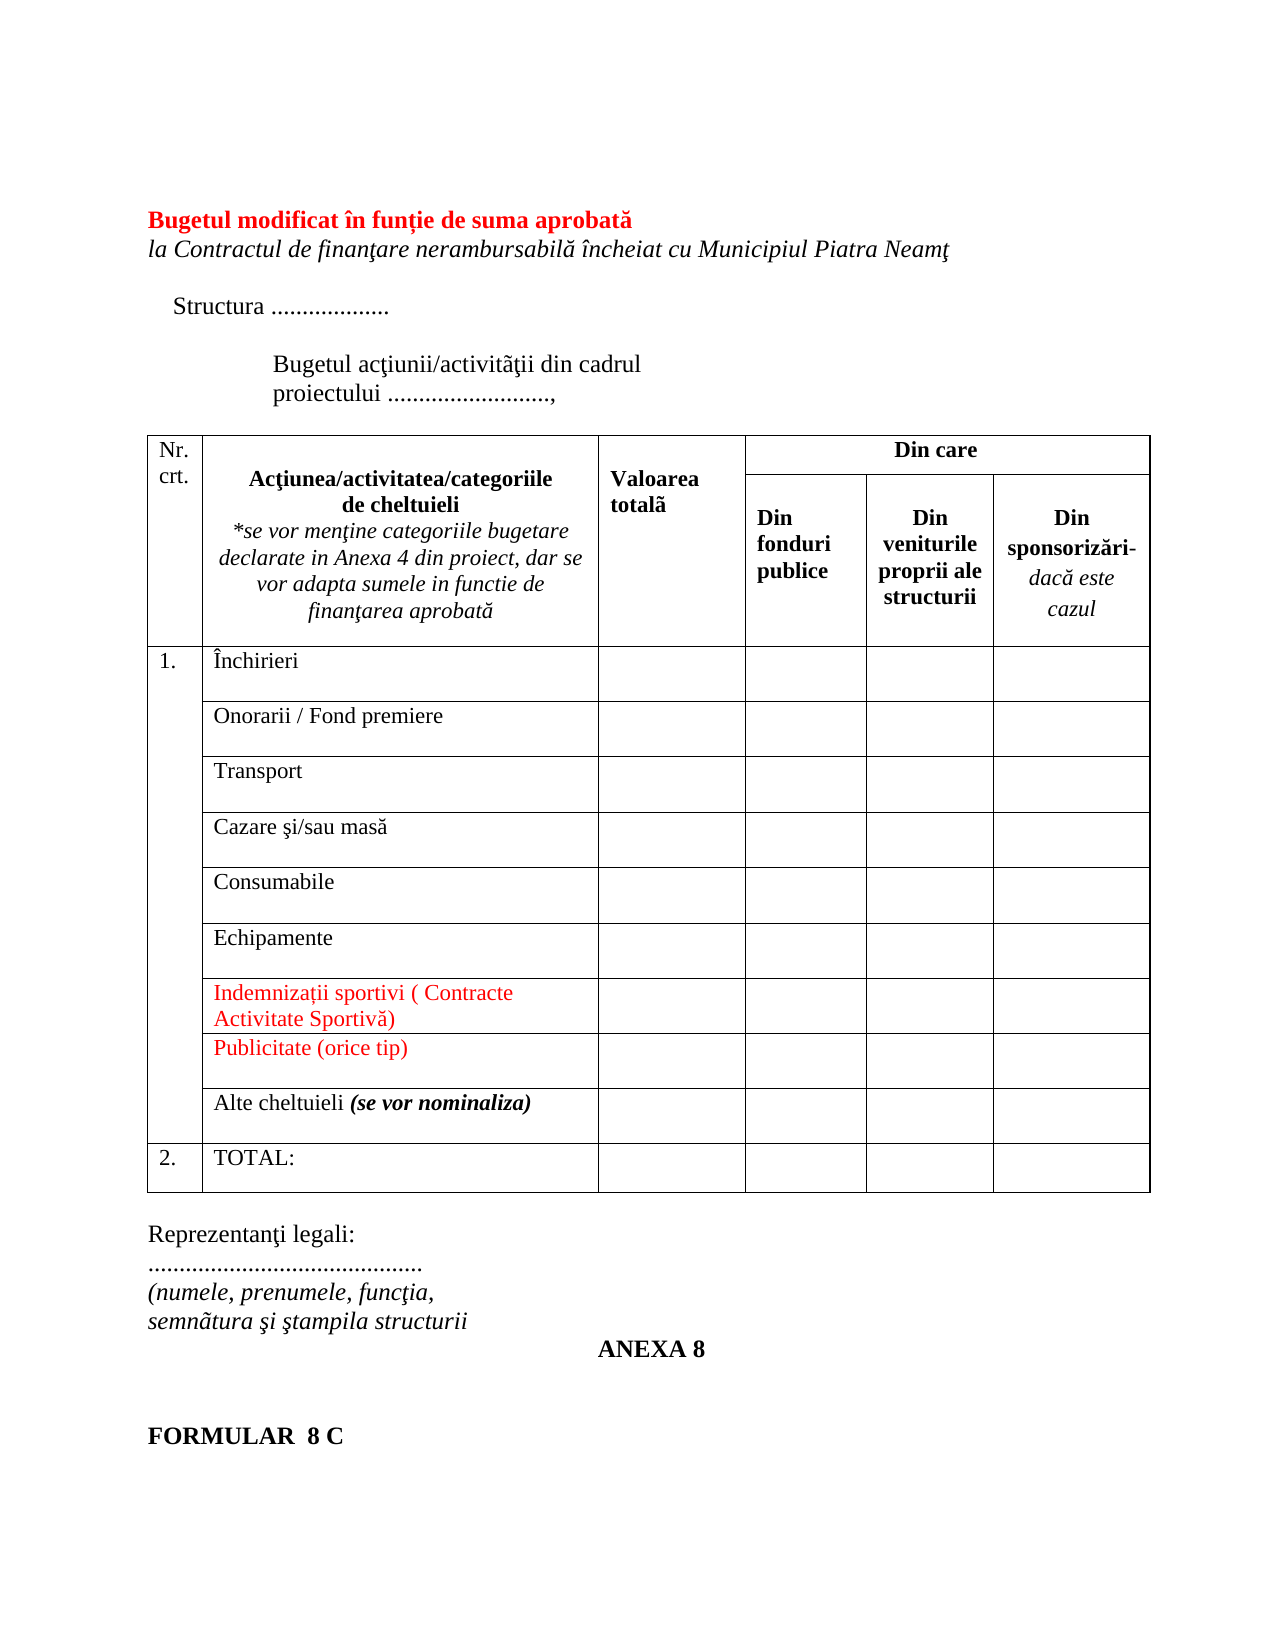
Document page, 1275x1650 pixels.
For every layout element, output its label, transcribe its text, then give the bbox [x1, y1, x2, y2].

table_cell Consumabile [203, 868, 598, 923]
table_cell Din sponsorizări-dacă este cazul [994, 475, 1149, 646]
table_cell [746, 1034, 866, 1088]
table_cell Transport [203, 757, 598, 812]
table_cell Din veniturile proprii ale structurii [867, 475, 993, 646]
table_cell [599, 1089, 745, 1143]
table_cell Închirieri [203, 647, 598, 701]
table_cell [746, 979, 866, 1033]
table_cell [867, 924, 993, 978]
table_cell [746, 757, 866, 812]
table_cell Publicitate (orice tip) [203, 1034, 598, 1088]
table_cell [746, 813, 866, 867]
table_cell Onorarii / Fond premiere [203, 702, 598, 756]
table_cell [746, 702, 866, 756]
table_cell Echipamente [203, 924, 598, 978]
table_cell [867, 868, 993, 923]
table_cell Din fonduri publice [746, 475, 866, 646]
table_cell [746, 1144, 866, 1192]
table_cell [994, 647, 1149, 701]
table_cell TOTAL: [203, 1144, 598, 1192]
table_cell [599, 647, 745, 701]
table_cell [746, 1089, 866, 1143]
text Bugetul modificat în funție de suma aprobată [148, 205, 1127, 234]
table_header Din care [746, 436, 1149, 474]
table_cell [994, 979, 1149, 1033]
text la Contractul de finanţare nerambursabilă încheiat cu Municipiul Piatra Neamţ Structura ................... Bugetul acţiunii/activitãţii din cadrul proiectului .........................., [148, 234, 1127, 435]
table_cell [994, 757, 1149, 812]
table_cell [599, 1144, 745, 1192]
table_cell [599, 979, 745, 1033]
text Reprezentanţi legali: ............................................ (numele, prenumele, funcţia, semnãtura şi ştampila structurii [148, 1193, 1127, 1334]
table_cell [599, 924, 745, 978]
table_cell [599, 868, 745, 923]
table_cell [746, 924, 866, 978]
table_cell [994, 868, 1149, 923]
table_cell [867, 757, 993, 812]
text FORMULAR 8 C [148, 1421, 1127, 1449]
table_cell [994, 1089, 1149, 1143]
table_cell [867, 702, 993, 756]
table_cell Indemnizații sportivi ( Contracte Activitate Sportivă) [203, 979, 598, 1033]
table_cell [867, 1034, 993, 1088]
table_cell Alte cheltuieli (se vor nominaliza) [203, 1089, 598, 1143]
table_header Nr. crt. [148, 436, 202, 646]
table_cell [599, 702, 745, 756]
table_cell [994, 1034, 1149, 1088]
table_cell [867, 647, 993, 701]
table_cell [867, 979, 993, 1033]
table_cell [599, 813, 745, 867]
text ANEXA 8 [523, 1334, 1127, 1363]
table_cell [994, 1144, 1149, 1192]
table_cell [994, 924, 1149, 978]
table_cell [599, 1034, 745, 1088]
table_cell 1. [148, 647, 202, 1143]
table_cell 2. [148, 1144, 202, 1192]
table_cell [746, 647, 866, 701]
table_cell [994, 813, 1149, 867]
table_cell [867, 1089, 993, 1143]
table_cell [599, 757, 745, 812]
table_cell [746, 868, 866, 923]
table_cell [994, 702, 1149, 756]
table_cell [867, 813, 993, 867]
table_cell Cazare şi/sau masă [203, 813, 598, 867]
table_header Acţiunea/activitatea/categoriile de cheltuieli *se vor menţine categoriile bugetare declarate in Anexa 4 din proiect, dar se vor adapta sumele in functie de finanţarea aprobată [203, 436, 598, 646]
table_header Valoarea totalã [599, 436, 745, 646]
table_cell [867, 1144, 993, 1192]
